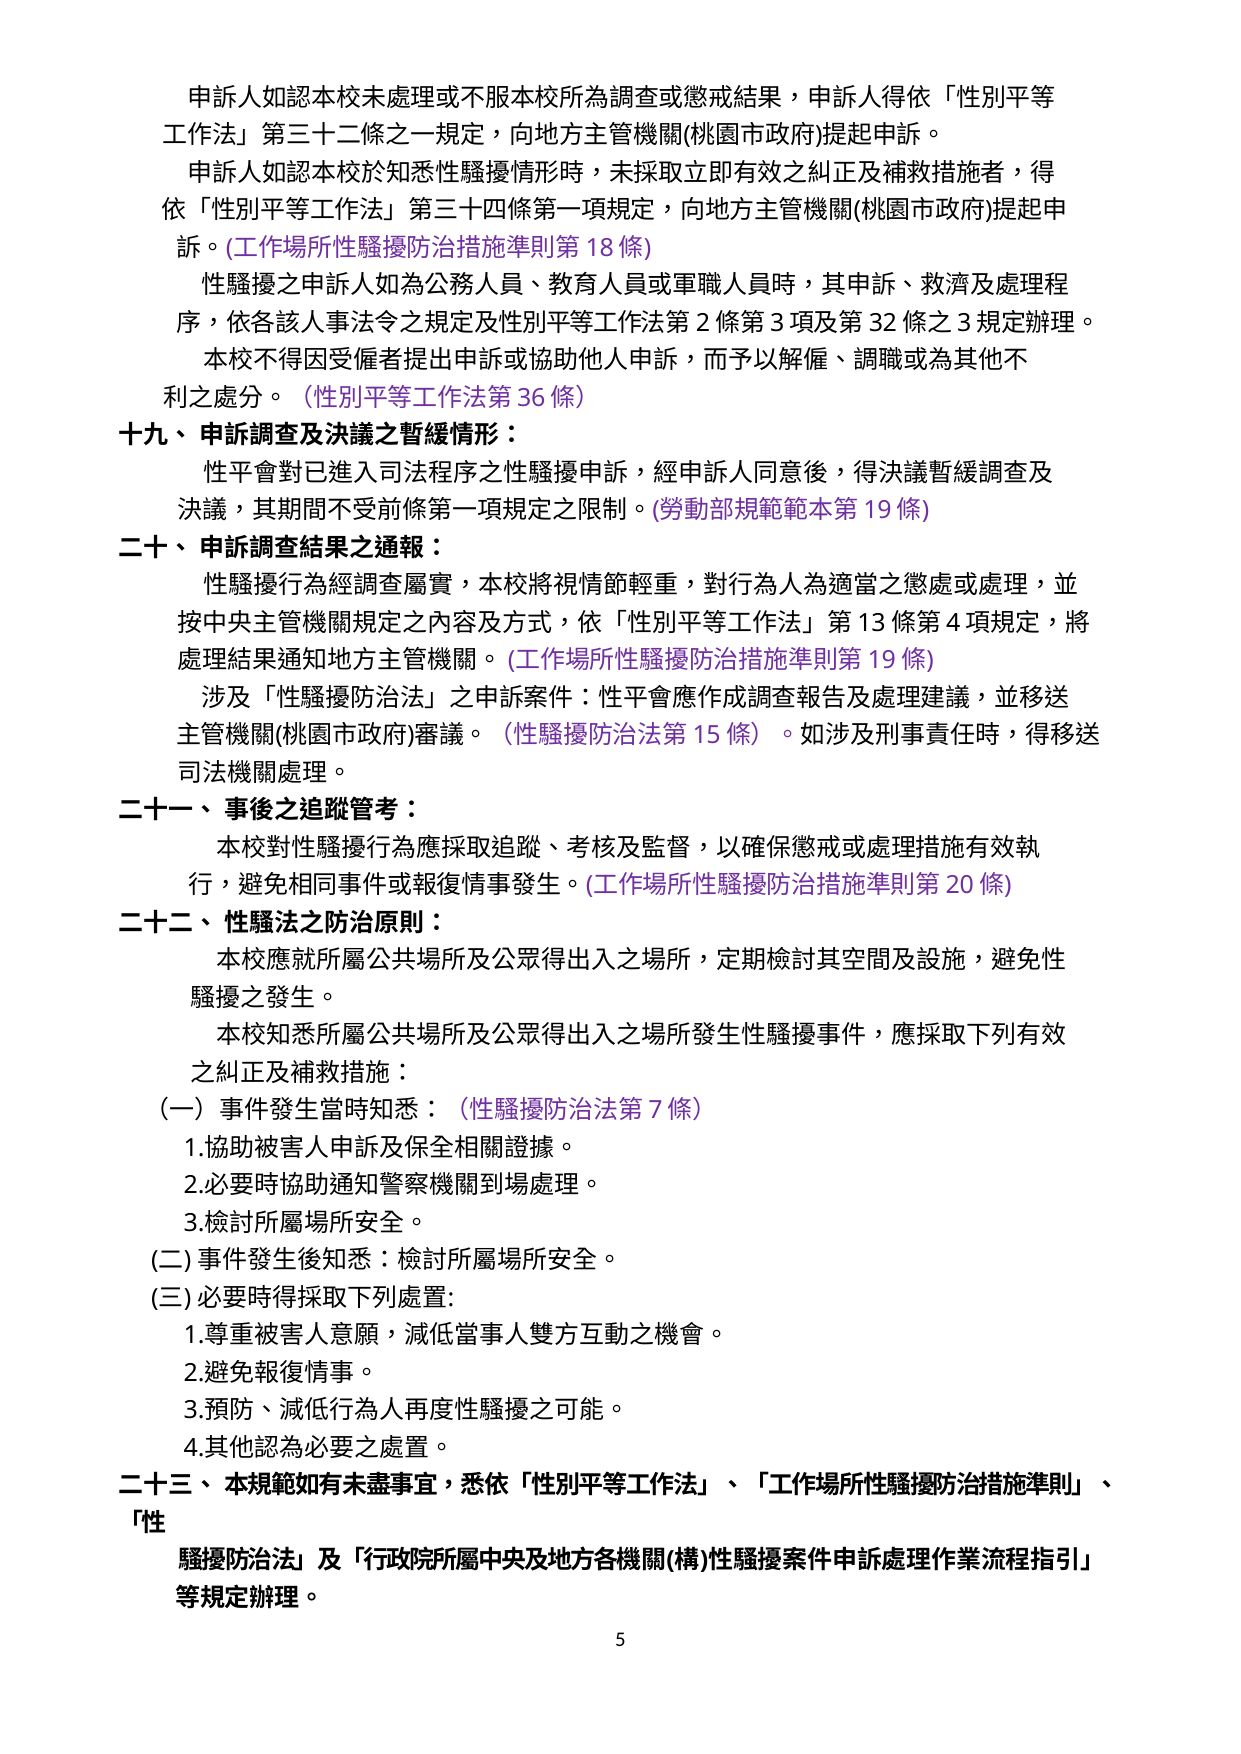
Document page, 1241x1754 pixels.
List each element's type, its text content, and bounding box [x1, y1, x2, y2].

text 之糾正及補救措施： [144, 1052, 1122, 1089]
text 工作法」第三十二條之一規定，向地方主管機關(桃園市政府)提起申訴。 [118, 114, 1122, 152]
text 二十二、 性騷法之防治原則： [118, 902, 1122, 939]
text 按中央主管機關規定之內容及方式，依「性別平等工作法」第13條第4項規定，將 [144, 602, 1122, 639]
text 2.必要時協助通知警察機關到場處理。 [144, 1164, 1122, 1202]
text 主管機關(桃園市政府)審議。（性騷擾防治法第15條）。如涉及刑事責任時，得移送 [144, 714, 1122, 752]
text 行，避免相同事件或報復情事發生。(工作場所性騷擾防治措施準則第20條) [144, 864, 1122, 902]
text 本校不得因受僱者提出申訴或協助他人申訴，而予以解僱、調職或為其他不 [144, 339, 1122, 377]
text 序，依各該人事法令之規定及性別平等工作法第2條第3項及第32條之3規定辦理。 [144, 302, 1122, 339]
text 騷擾之發生。 [144, 977, 1122, 1014]
text 性平會對已進入司法程序之性騷擾申訴，經申訴人同意後，得決議暫緩調查及 [144, 452, 1122, 489]
text 訴。(工作場所性騷擾防治措施準則第18條) [144, 227, 1122, 264]
text 本校應就所屬公共場所及公眾得出入之場所，定期檢討其空間及設施，避免性 [144, 939, 1122, 977]
text 二十三、 本規範如有未盡事宜，悉依「性別平等工作法」、「工作場所性騷擾防治措施準則」、「性 [118, 1464, 1122, 1539]
text 二十一、 事後之追蹤管考： [118, 789, 1122, 827]
text 1.尊重被害人意願，減低當事人雙方互動之機會。 [144, 1314, 1122, 1352]
text 申訴人如認本校未處理或不服本校所為調查或懲戒結果，申訴人得依「性別平等 [118, 77, 1122, 114]
text (二) 事件發生後知悉：檢討所屬場所安全。 [144, 1239, 1122, 1277]
text 二十、 申訴調查結果之通報： [118, 527, 1122, 564]
text 涉及「性騷擾防治法」之申訴案件：性平會應作成調查報告及處理建議，並移送 [144, 677, 1122, 714]
text 等規定辦理。 [118, 1577, 1122, 1614]
text 本校知悉所屬公共場所及公眾得出入之場所發生性騷擾事件，應採取下列有效 [144, 1014, 1122, 1052]
text 性騷擾行為經調查屬實，本校將視情節輕重，對行為人為適當之懲處或處理，並 [144, 564, 1122, 602]
text 騷擾防治法」及「行政院所屬中央及地方各機關(構)性騷擾案件申訴處理作業流程指引」 [118, 1539, 1122, 1577]
text 3.預防、減低行為人再度性騷擾之可能。 [144, 1389, 1122, 1427]
text 依「性別平等工作法」第三十四條第一項規定，向地方主管機關(桃園市政府)提起申 [118, 189, 1122, 227]
text （一）事件發生當時知悉：（性騷擾防治法第7條） [144, 1089, 1122, 1127]
text 2.避免報復情事。 [144, 1352, 1122, 1389]
text 利之處分。（性別平等工作法第36條） [118, 377, 1122, 414]
text 十九、 申訴調查及決議之暫緩情形： [118, 414, 1122, 452]
text 司法機關處理。 [144, 752, 1122, 789]
text 申訴人如認本校於知悉性騷擾情形時，未採取立即有效之糾正及補救措施者，得 [118, 152, 1122, 189]
text 決議，其期間不受前條第一項規定之限制。(勞動部規範範本第19條) [144, 489, 1122, 527]
text 本校對性騷擾行為應採取追蹤、考核及監督，以確保懲戒或處理措施有效執 [144, 827, 1122, 864]
text 1.協助被害人申訴及保全相關證據。 [144, 1127, 1122, 1164]
text 性騷擾之申訴人如為公務人員、教育人員或軍職人員時，其申訴、救濟及處理程 [144, 264, 1122, 302]
text 處理結果通知地方主管機關。 (工作場所性騷擾防治措施準則第19條) [144, 639, 1122, 677]
text 3.檢討所屬場所安全。 [144, 1202, 1122, 1239]
text 4.其他認為必要之處置。 [144, 1427, 1122, 1464]
text (三) 必要時得採取下列處置: [144, 1277, 1122, 1314]
